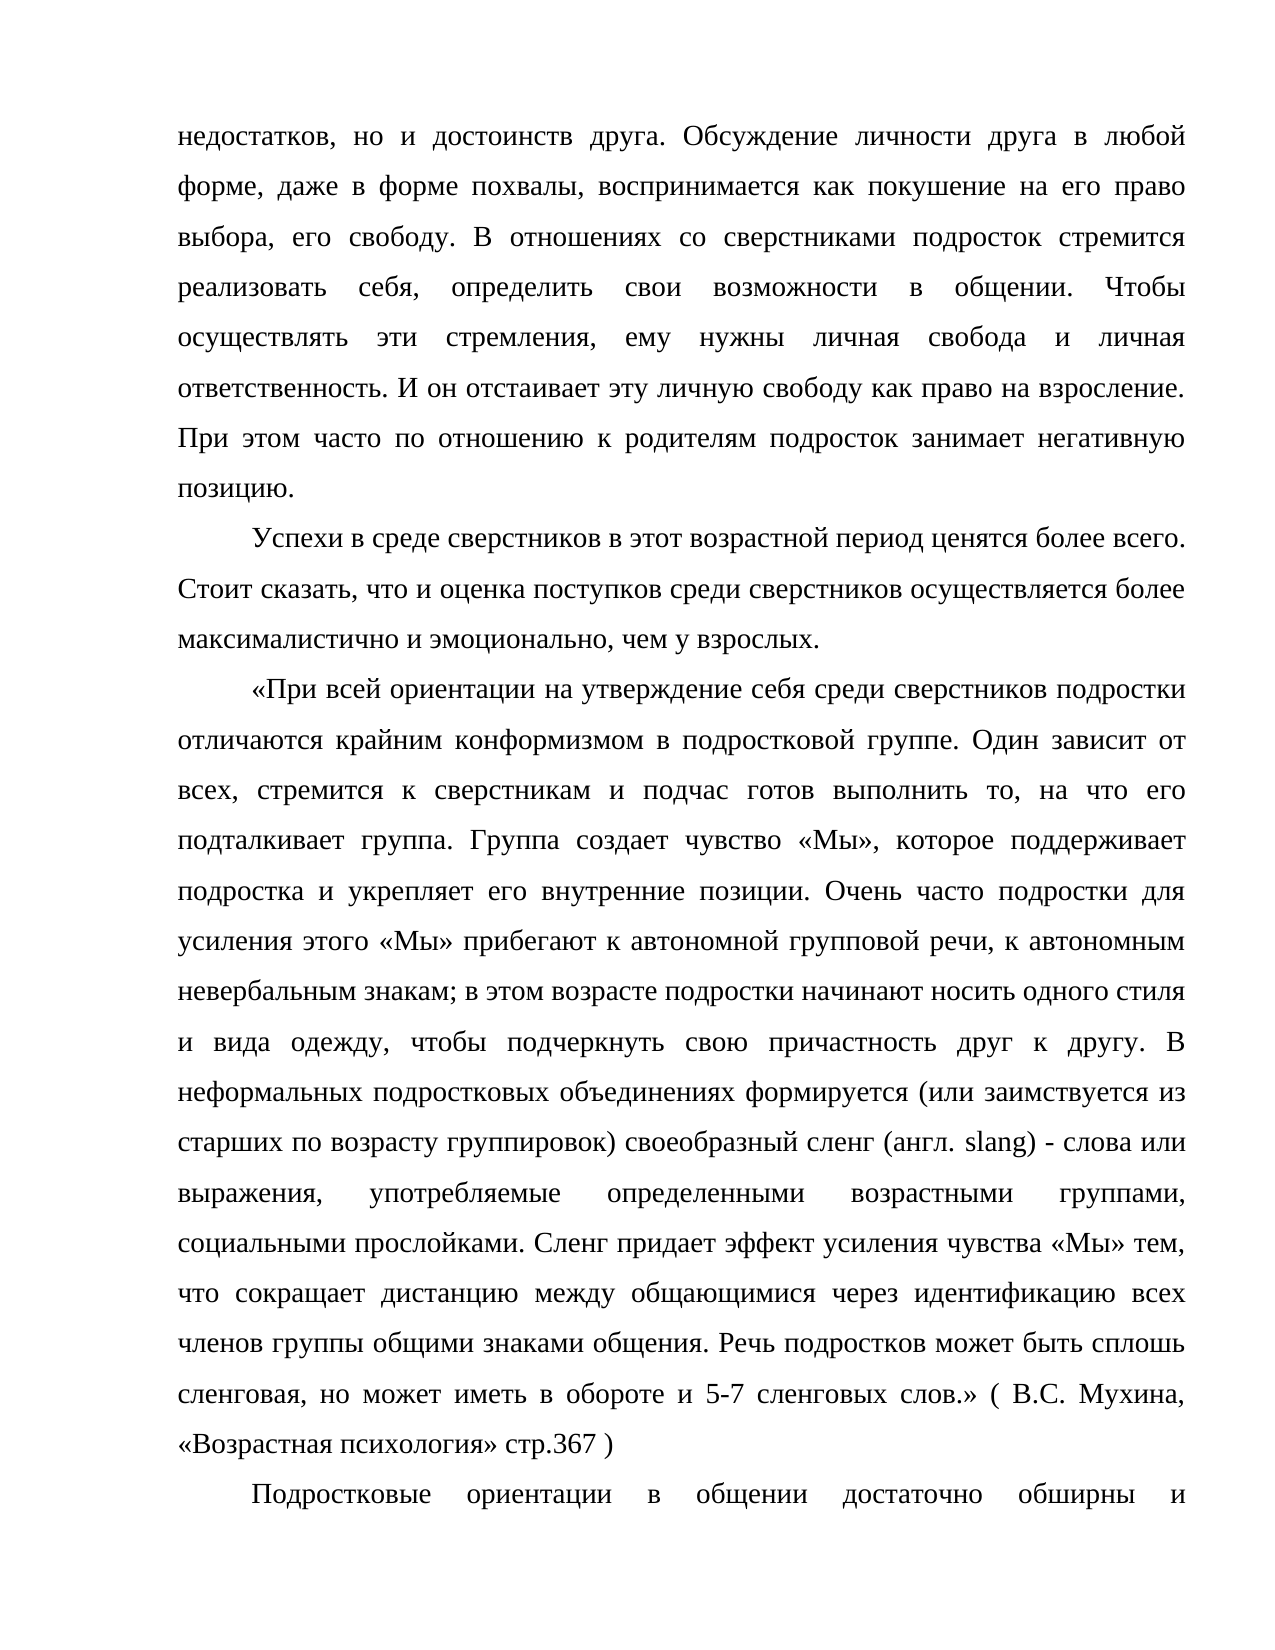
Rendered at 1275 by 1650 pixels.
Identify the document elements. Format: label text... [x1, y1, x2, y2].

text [177, 118, 1186, 504]
text Успехи в среде сверстников в этот возрастной период ценятся более всего. Стоит сказать, что и оценка поступков среди сверстников осуществляется более максималистично и эмоционально, чем у взрослых. [177, 521, 1186, 655]
text «При всей ориентации на утверждение себя среди сверстников подростки отличаются крайним конформизмом в подростковой группе. Один зависит от всех, стремится к сверстникам и подчас готов выполнить то, на что его подталкивает группа. Группа создает чувство «Мы», которое поддерживает подростка и укрепляет его внутренние позиции. Очень часто подростки для усиления этого «Мы» прибегают к автономной групповой речи, к автономным невербальным знакам; в этом возрасте подростки начинают носить одного стиля и вида одежду, чтобы подчеркнуть свою причастность друг к другу. В неформальных подростковых объединениях формируется (или заимствуется из старших по возрасту группировок) своеобразный сленг (англ. slang) - слова или выражения, употребляемые определенными возрастными группами, социальными прослойками. Сленг придает эффект усиления чувства «Мы» тем, что сокращает дистанцию между общающимися через идентификацию всех членов группы общими знаками общения. Речь подростков может быть сплошь сленговая, но может иметь в обороте и 5-7 сленговых слов.» ( В.С. Мухина, «Возрастная психология» стр.367 ) [177, 672, 1186, 1460]
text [177, 1477, 1186, 1510]
